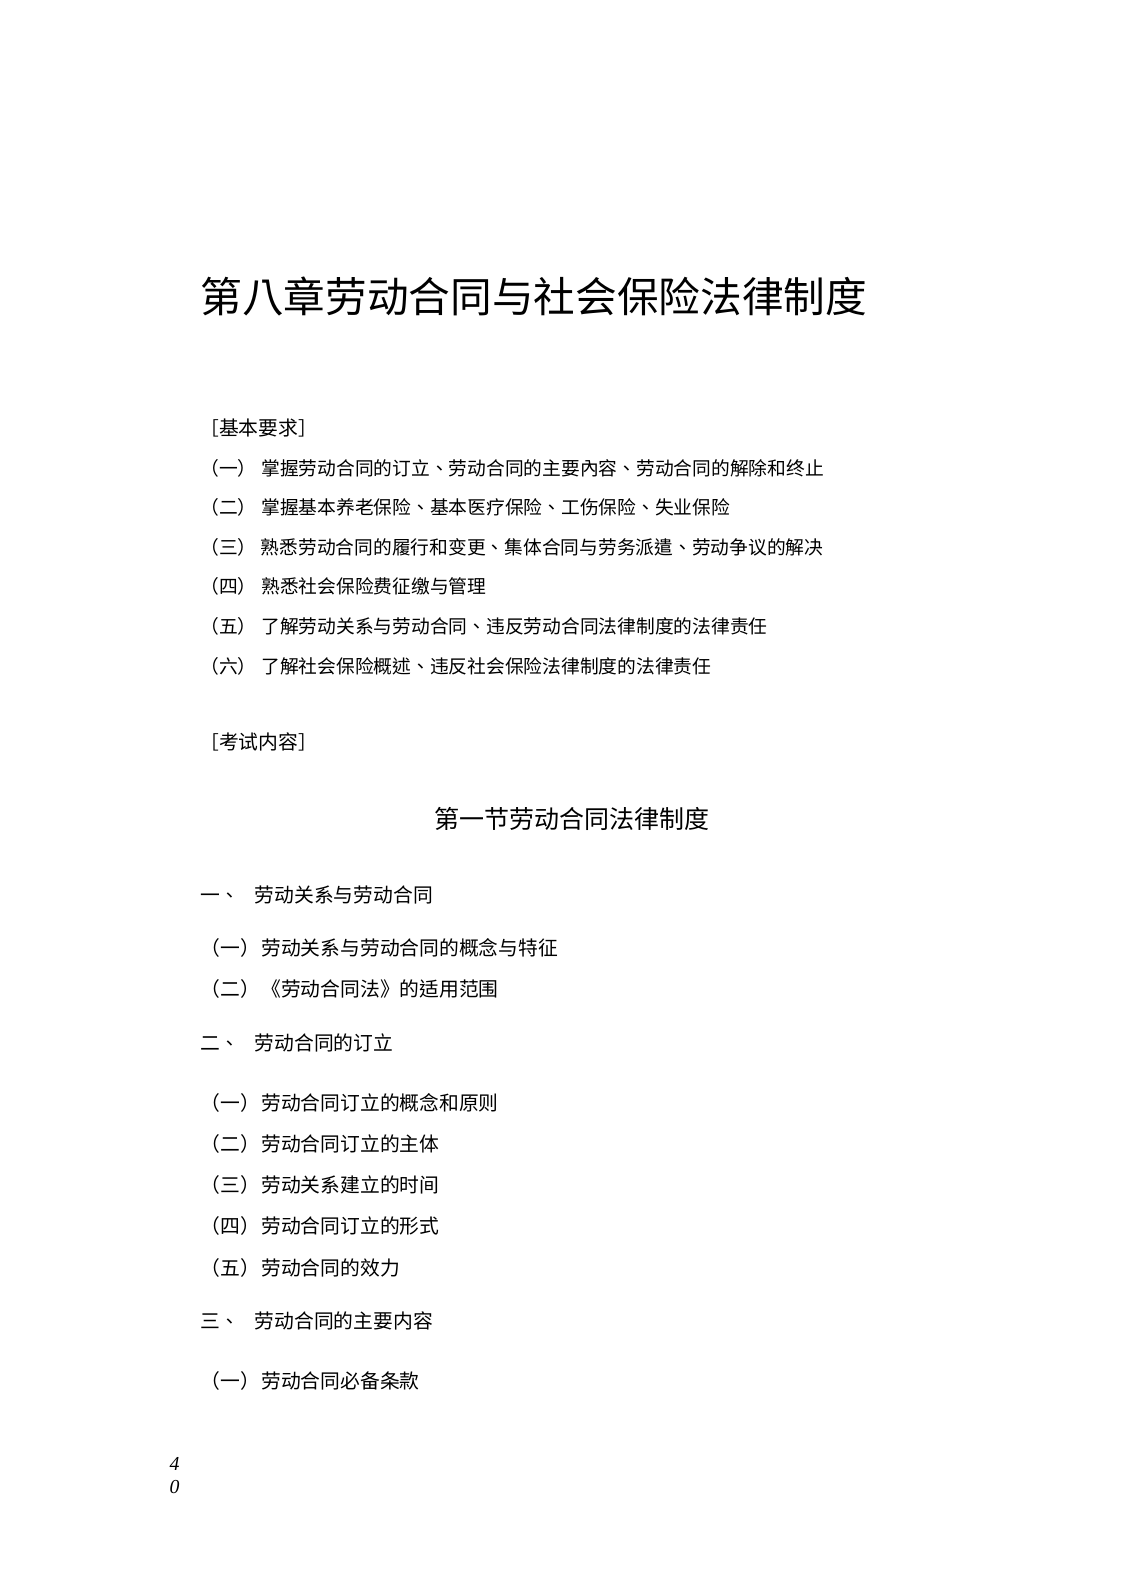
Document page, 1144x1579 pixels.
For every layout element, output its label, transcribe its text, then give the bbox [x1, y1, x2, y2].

text （六） 了解社会保险概述、违反社会保险法律制度的法律责任 [156, 652, 986, 679]
text （四） 熟悉社会保险费征缴与管理 [156, 572, 986, 599]
text （二） 掌握基本养老保险、基本医疗保险、工伤保险、失业保险 [156, 493, 986, 520]
text （五） 了解劳动关系与劳动合同、违反劳动合同法律制度的法律责任 [156, 612, 986, 639]
text （一） 劳动合同必备条款 [156, 1366, 986, 1394]
text 一、 劳动关系与劳动合同 [156, 879, 986, 908]
subtitle 第一节劳动合同法律制度 [156, 799, 986, 835]
text （一） 掌握劳动合同的订立、劳动合同的主要內容、劳动合同的解除和终止 [156, 453, 986, 480]
text ［考试内容］ [156, 727, 986, 755]
text （二） 劳动合同订立的主体 [156, 1128, 986, 1157]
text （三） 熟悉劳动合同的履行和变更、集体合同与劳务派遣、劳动争议的解决 [156, 532, 986, 560]
text 二、 劳动合同的订立 [156, 1027, 986, 1056]
text （五） 劳动合同的效力 [156, 1252, 986, 1281]
text 三、 劳动合同的主要内容 [156, 1306, 986, 1334]
text （一） 劳动关系与劳动合同的概念与特征 [156, 933, 986, 961]
text （二） 《劳动合同法》的适用范围 [156, 974, 986, 1002]
text ［基本要求］ [156, 412, 986, 441]
subtitle 第八章劳动合同与社会保险法律制度 [156, 264, 986, 324]
text （一） 劳动合同订立的概念和原则 [156, 1087, 986, 1116]
text （三） 劳动关系建立的时间 [156, 1170, 986, 1198]
text （四） 劳动合同订立的形式 [156, 1211, 986, 1239]
